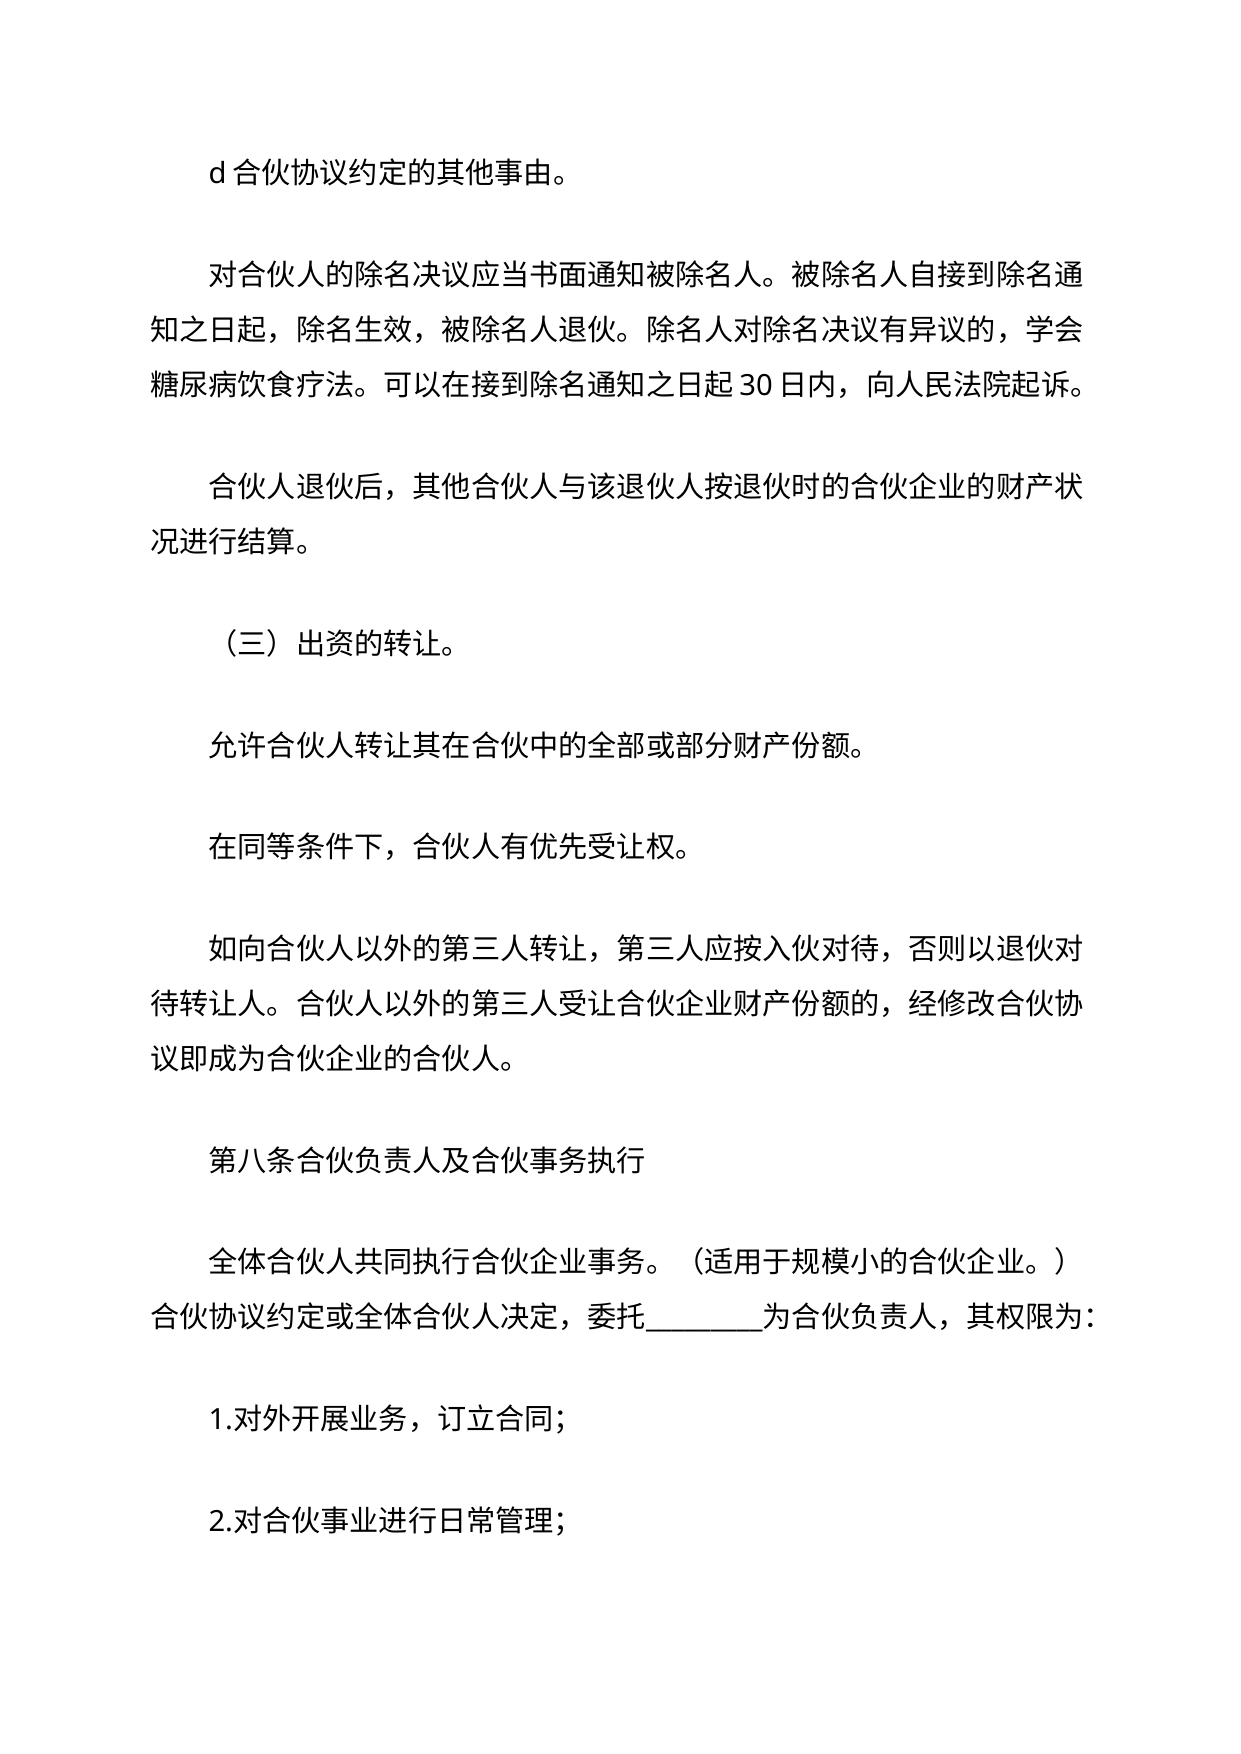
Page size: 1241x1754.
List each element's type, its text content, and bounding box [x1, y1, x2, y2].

text 如向合伙人以外的第三人转让，第三人应按入伙对待，否则以退伙对待转让人。合伙人以外的第三人受让合伙企业财产份额的，经修改合伙协议即成为合伙企业的合伙人。 [150, 926, 1090, 1078]
text 全体合伙人共同执行合伙企业事务。（适用于规模小的合伙企业。）合伙协议约定或全体合伙人决定，委托_________为合伙负责人，其权限为： [150, 1239, 1090, 1336]
text 1.对外开展业务，订立合同； [150, 1396, 1090, 1438]
text 合伙人退伙后，其他合伙人与该退伙人按退伙时的合伙企业的财产状况进行结算。 [150, 464, 1090, 561]
text 允许合伙人转让其在合伙中的全部或部分财产份额。 [150, 722, 1090, 764]
text 对合伙人的除名决议应当书面通知被除名人。被除名人自接到除名通知之日起，除名生效，被除名人退伙。除名人对除名决议有异议的，学会糖尿病饮食疗法。可以在接到除名通知之日起30日内，向人民法院起诉。 [150, 252, 1090, 404]
text 在同等条件下，合伙人有优先受让权。 [150, 824, 1090, 866]
text d合伙协议约定的其他事由。 [150, 150, 1090, 192]
text 2.对合伙事业进行日常管理； [150, 1498, 1090, 1540]
text 第八条合伙负责人及合伙事务执行 [150, 1137, 1090, 1179]
text （三）出资的转让。 [150, 620, 1090, 663]
